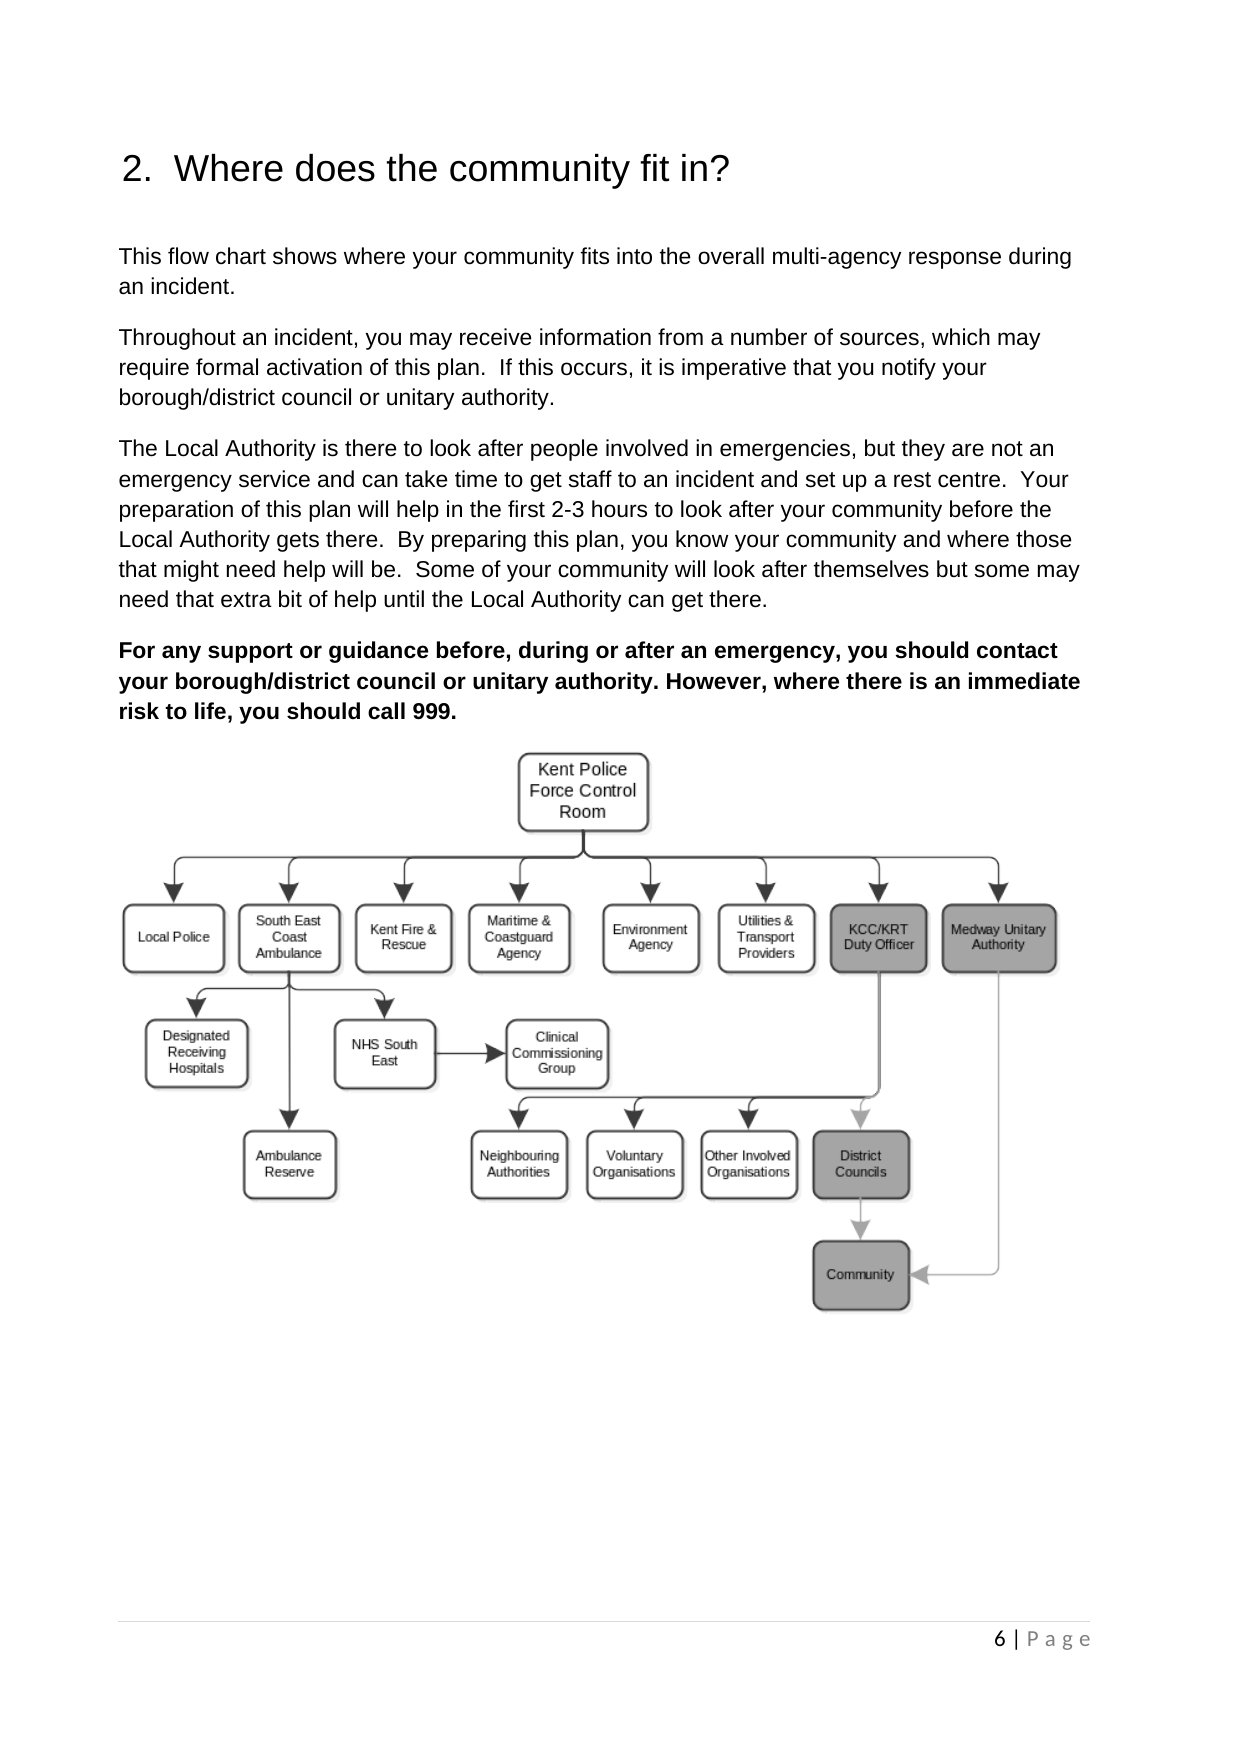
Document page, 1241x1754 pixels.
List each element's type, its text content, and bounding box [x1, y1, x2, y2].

text For any support or guidance before, during or after an emergency, you should contact your borough/district council or unitary authority. However, where there is an immediate risk to life, you should call 999. [118, 637, 1090, 724]
text This flow chart shows where your community fits into the overall multi-agency response during an incident. [118, 243, 1090, 299]
text Throughout an incident, you may receive information from a number of sources, which may require formal activation of this plan. If this occurs, it is imperative that you notify your borough/district council or unitary authority. [118, 324, 1090, 411]
text The Local Authority is there to look after people involved in emergencies, but they are not an emergency service and can take time to get staff to an incident and set up a rest centre. Your preparation of this plan will help in the first 2-3 hours to look after your community before the Local Authority gets there. By preparing this plan, you know your community and where those that might need help will be. Some of your community will look after themselves but some may need that extra bit of help until the Local Authority can get there. [118, 435, 1090, 613]
subtitle 2. Where does the community fit in? [122, 147, 1090, 190]
